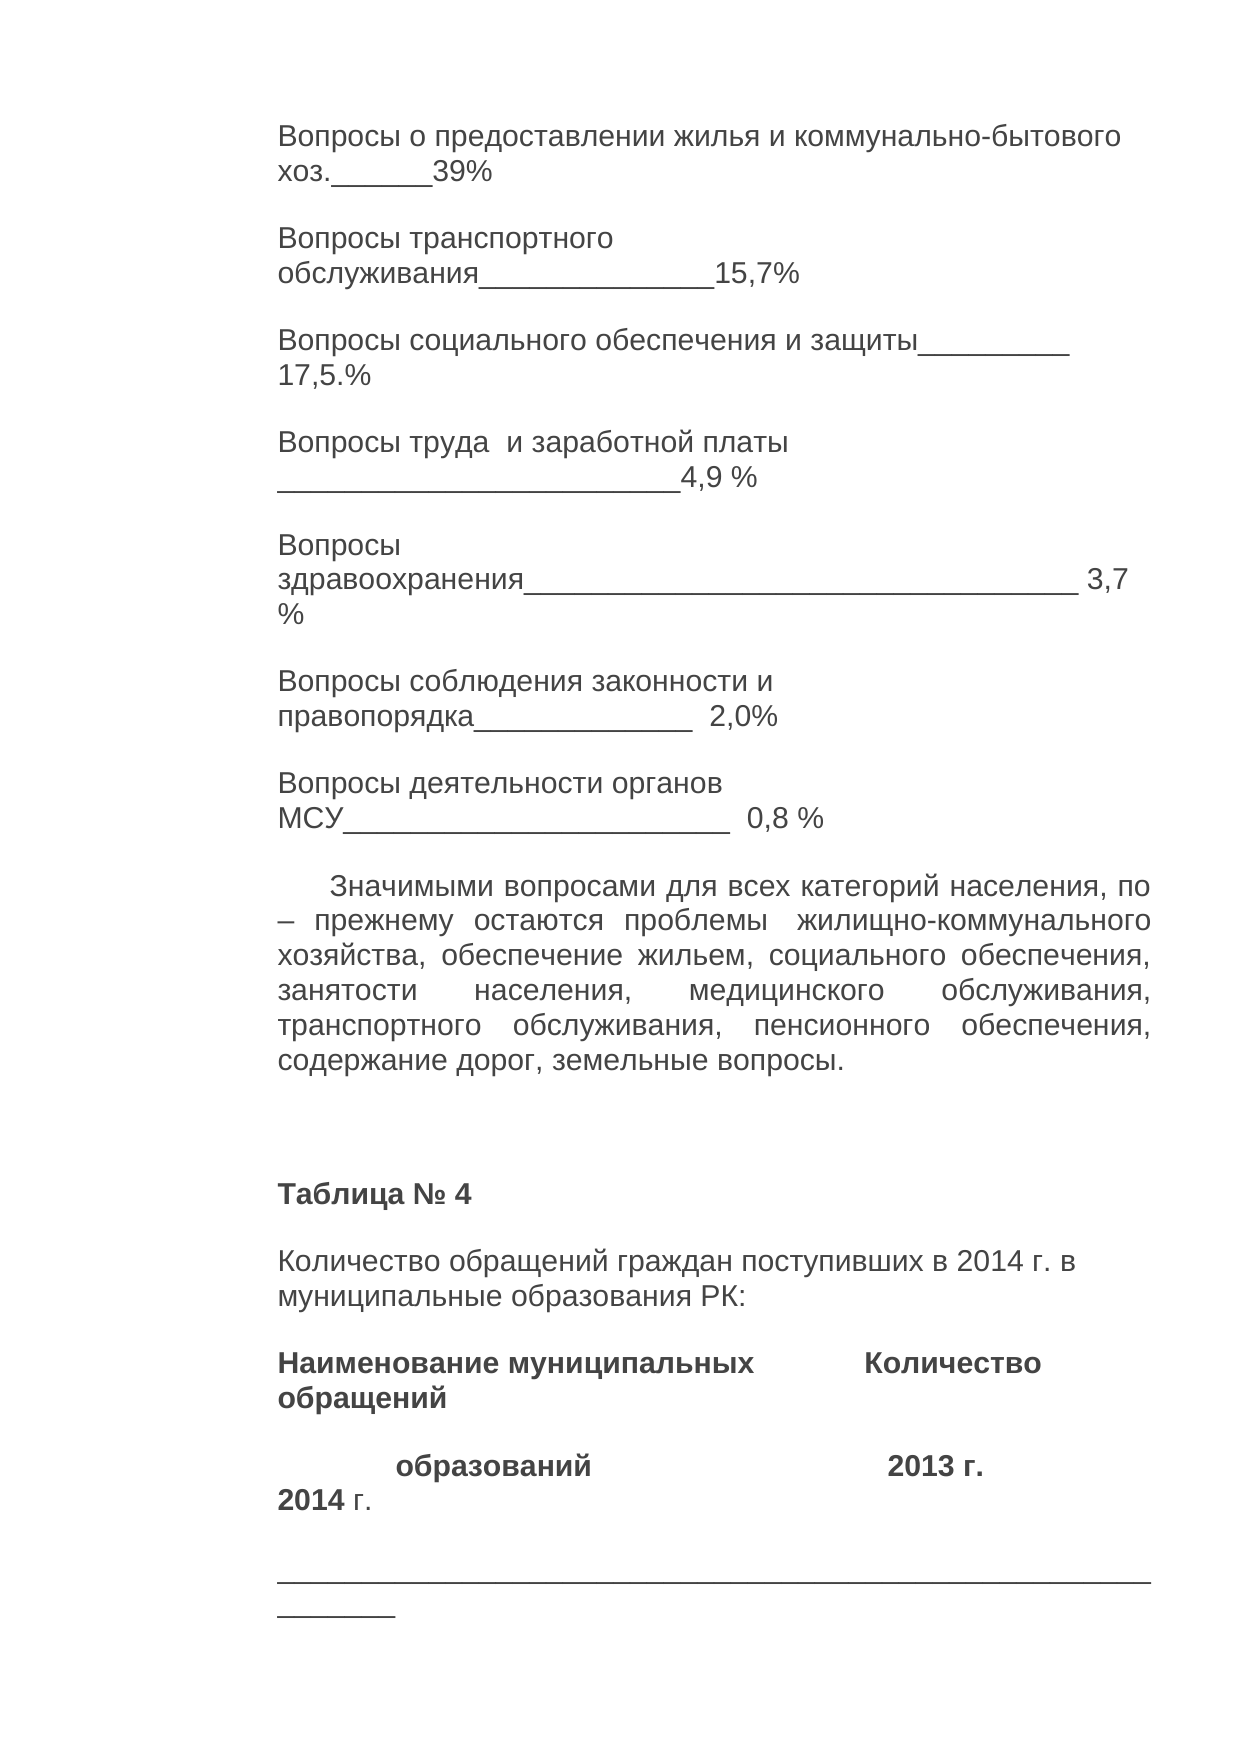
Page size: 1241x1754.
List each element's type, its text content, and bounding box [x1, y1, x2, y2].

text Наименование муниципальных Количество обращений [277, 1345, 1152, 1415]
text ___________________________________________________________ [277, 1549, 1152, 1619]
text Значимыми вопросами для всех категорий населения, по – прежнему остаются проблемы жилищно-коммунального хозяйства, обеспечение жильем, социального обеспечения, занятости населения, медицинского обслуживания, транспортного обслуживания, пенсионного обеспечения, содержание дорог, земельные вопросы. [277, 867, 1152, 1076]
text Таблица № 4 [277, 1176, 1152, 1211]
text Вопросы социального обеспечения и защиты_________ 17,5.% [277, 322, 1152, 392]
text Вопросы здравоохранения_________________________________ 3,7 % [277, 526, 1152, 631]
text Вопросы деятельности органов МСУ_______________________ 0,8 % [277, 765, 1152, 835]
text Вопросы транспортного обслуживания______________15,7% [277, 220, 1152, 290]
text Количество обращений граждан поступивших в 2014 г. в муниципальные образования РК: [277, 1243, 1152, 1313]
text образований 2013 г. 2014 г. [277, 1447, 1152, 1517]
text Вопросы о предоставлении жилья и коммунально-бытового хоз.______39% [277, 118, 1152, 188]
text Вопросы соблюдения законности и правопорядка_____________ 2,0% [277, 663, 1152, 733]
text Вопросы труда и заработной платы ________________________4,9 % [277, 424, 1152, 494]
